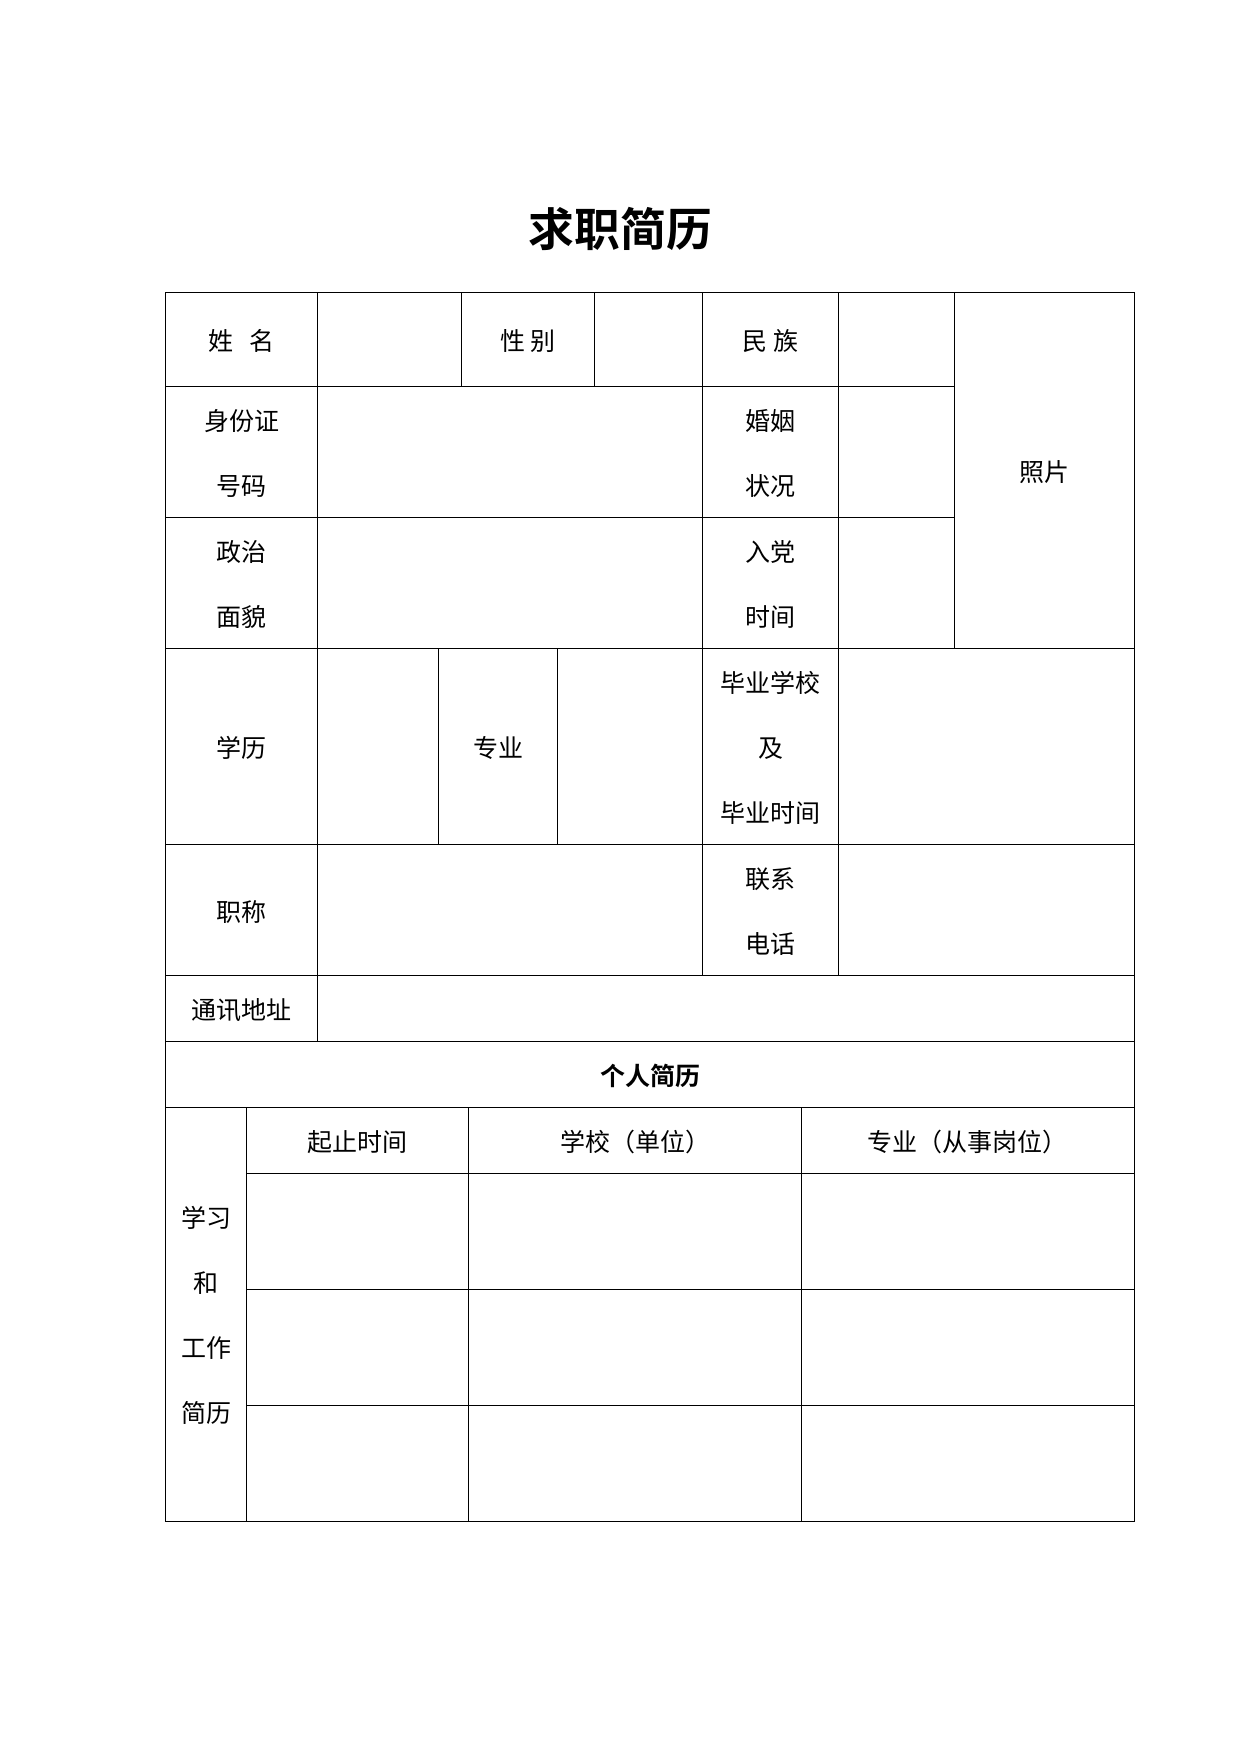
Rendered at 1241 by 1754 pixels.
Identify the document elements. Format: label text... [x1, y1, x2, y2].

table_cell [247, 1290, 468, 1405]
table_cell [469, 1174, 801, 1289]
table_cell [839, 518, 954, 648]
table_cell 专业（从事岗位） [802, 1108, 1134, 1173]
text 求职简历 [187, 178, 1053, 276]
table_cell 毕业学校及 毕业时间 [703, 649, 838, 844]
table_cell 起止时间 [247, 1108, 468, 1173]
table_header 姓 名 [166, 293, 317, 386]
table_cell [839, 387, 954, 517]
table_cell [839, 845, 1134, 975]
table_cell [318, 976, 1134, 1041]
table_cell [558, 649, 702, 844]
table_cell [318, 387, 702, 517]
table_cell [839, 649, 1134, 844]
table_header [595, 293, 702, 386]
table_cell [247, 1406, 468, 1521]
table_cell 身份证 号码 [166, 387, 317, 517]
table_cell [802, 1174, 1134, 1289]
table_header 民 族 [703, 293, 838, 386]
table_cell 通讯地址 [166, 976, 317, 1041]
table_cell 个人简历 [166, 1042, 1134, 1107]
table_cell [318, 845, 702, 975]
table_cell [247, 1174, 468, 1289]
table_cell 婚姻 状况 [703, 387, 838, 517]
table_header 照片 [955, 293, 1134, 648]
table_cell 政治 面貌 [166, 518, 317, 648]
table_cell [802, 1406, 1134, 1521]
table_cell 联系 电话 [703, 845, 838, 975]
table_cell [469, 1406, 801, 1521]
table_header 性 别 [462, 293, 594, 386]
table_header [839, 293, 954, 386]
table_cell 入党 时间 [703, 518, 838, 648]
table_cell [318, 649, 438, 844]
table_cell [469, 1290, 801, 1405]
table_cell 学历 [166, 649, 317, 844]
table_cell [318, 518, 702, 648]
table_cell 学习和 工作 简历 [166, 1108, 246, 1521]
table_cell 职称 [166, 845, 317, 975]
table_cell 专业 [439, 649, 557, 844]
table_cell [802, 1290, 1134, 1405]
table_cell 学校（单位） [469, 1108, 801, 1173]
table_header [318, 293, 461, 386]
